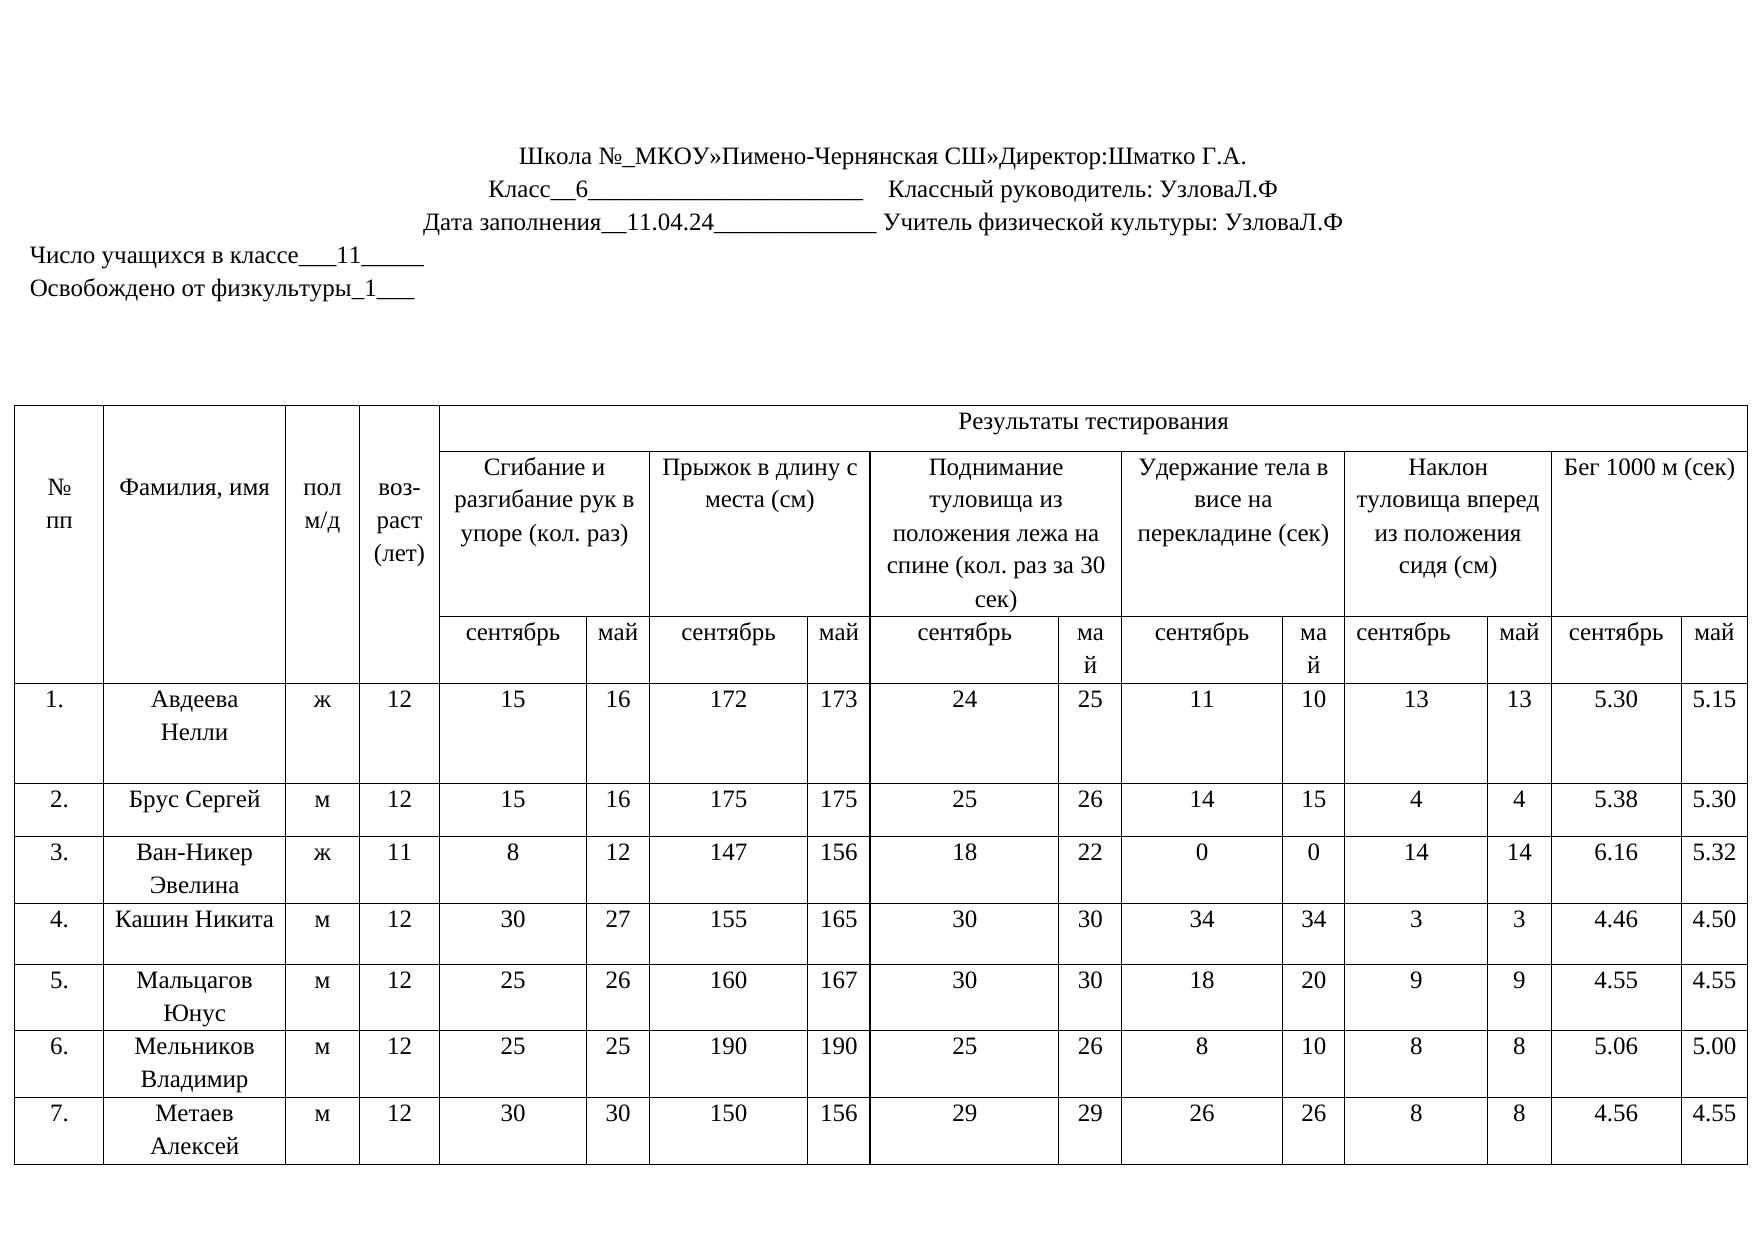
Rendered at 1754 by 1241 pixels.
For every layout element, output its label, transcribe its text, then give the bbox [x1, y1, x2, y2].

table_cell 26 [1283, 1098, 1344, 1164]
text Число учащихся в классе___11_____ [29, 240, 1736, 269]
table_cell 8 [1122, 1031, 1282, 1097]
table_cell 4.55 [1552, 965, 1681, 1030]
table_cell 34 [1122, 904, 1282, 964]
table_cell м [286, 965, 359, 1030]
table_cell 160 [650, 965, 807, 1030]
text Дата заполнения__11.04.24_____________ Учитель физической культуры: УзловаЛ.Ф [29, 207, 1736, 236]
table_cell 3 [1488, 904, 1551, 964]
table_cell 12 [360, 965, 439, 1030]
table_cell 1. [15, 684, 103, 783]
table_cell май [808, 617, 869, 683]
table_cell 5.15 [1682, 684, 1747, 783]
table_header пол м/д [286, 406, 359, 683]
table_cell май [1059, 617, 1121, 683]
table_cell 147 [650, 837, 807, 903]
table_cell 25 [440, 965, 586, 1030]
table_cell Кашин Никита [104, 904, 285, 964]
table_cell 11 [1122, 684, 1282, 783]
table_cell 4.55 [1682, 1098, 1747, 1164]
table_cell май [1682, 617, 1747, 683]
table_cell 167 [808, 965, 869, 1030]
table_cell 26 [1059, 1031, 1121, 1097]
table_cell 18 [871, 837, 1058, 903]
table_cell 5.30 [1682, 784, 1747, 836]
table_cell 16 [587, 784, 649, 836]
table_header Результаты тестирования [440, 406, 1747, 451]
table_cell 30 [440, 1098, 586, 1164]
table_cell 4.55 [1682, 965, 1747, 1030]
table_cell 12 [587, 837, 649, 903]
table_cell 29 [871, 1098, 1058, 1164]
table_cell 14 [1345, 837, 1487, 903]
table_header № пп [15, 406, 103, 683]
table_cell 156 [808, 1098, 869, 1164]
table_cell 10 [1283, 1031, 1344, 1097]
table_cell 156 [808, 837, 869, 903]
text Школа №_МКОУ»Пимено-Чернянская СШ»Директор:Шматко Г.А. [29, 141, 1736, 170]
table_cell 27 [587, 904, 649, 964]
table_cell 4. [15, 904, 103, 964]
table_cell 8 [1345, 1031, 1487, 1097]
table_cell 155 [650, 904, 807, 964]
table_cell 25 [587, 1031, 649, 1097]
table_cell Удержание тела в висе на перекладине (сек) [1122, 452, 1344, 616]
table_cell 18 [1122, 965, 1282, 1030]
table_cell сентябрь [1552, 617, 1681, 683]
table_cell 0 [1122, 837, 1282, 903]
table_cell 13 [1488, 684, 1551, 783]
table_cell ж [286, 837, 359, 903]
table_cell 3. [15, 837, 103, 903]
table_cell м [286, 1098, 359, 1164]
table_cell 190 [808, 1031, 869, 1097]
table_cell 10 [1283, 684, 1344, 783]
table_cell 5. [15, 965, 103, 1030]
table_cell сентябрь [440, 617, 586, 683]
table_cell май [587, 617, 649, 683]
table_cell 9 [1488, 965, 1551, 1030]
table_cell 8 [1488, 1031, 1551, 1097]
table_cell 9 [1345, 965, 1487, 1030]
table_cell 4.56 [1552, 1098, 1681, 1164]
table_cell 30 [587, 1098, 649, 1164]
table_cell 29 [1059, 1098, 1121, 1164]
text Освобождено от физкультуры_1___ [29, 273, 1736, 302]
table_cell 172 [650, 684, 807, 783]
table_cell 12 [360, 1098, 439, 1164]
table_cell 8 [1488, 1098, 1551, 1164]
table_cell 175 [808, 784, 869, 836]
table_cell 30 [1059, 965, 1121, 1030]
table_cell 24 [871, 684, 1058, 783]
table_cell Мальцагов Юнус [104, 965, 285, 1030]
table_cell 26 [1059, 784, 1121, 836]
table_cell 150 [650, 1098, 807, 1164]
table_cell 15 [440, 684, 586, 783]
table_cell Сгибание и разгибание рук в упоре (кол. раз) [440, 452, 649, 616]
table_cell 5.38 [1552, 784, 1681, 836]
table_cell 12 [360, 904, 439, 964]
table_cell сентябрь [871, 617, 1058, 683]
table_cell ж [286, 684, 359, 783]
table_cell 12 [360, 1031, 439, 1097]
table_cell 15 [1283, 784, 1344, 836]
table_cell 14 [1488, 837, 1551, 903]
table_cell 173 [808, 684, 869, 783]
table_cell 4 [1488, 784, 1551, 836]
table_cell Поднимание туловища из положения лежа на спине (кол. раз за 30 сек) [871, 452, 1121, 616]
table_cell май [1488, 617, 1551, 683]
table_cell 0 [1283, 837, 1344, 903]
table_cell 6. [15, 1031, 103, 1097]
table_cell 8 [440, 837, 586, 903]
table_cell 11 [360, 837, 439, 903]
table_cell 7. [15, 1098, 103, 1164]
table_cell сентябрь [1122, 617, 1282, 683]
table_cell 15 [440, 784, 586, 836]
table_cell 165 [808, 904, 869, 964]
table_cell 30 [871, 965, 1058, 1030]
table_cell Ван-Никер Эвелина [104, 837, 285, 903]
table_cell 6.16 [1552, 837, 1681, 903]
table_cell 25 [1059, 684, 1121, 783]
table_cell м [286, 784, 359, 836]
table_cell 22 [1059, 837, 1121, 903]
table_cell 4.50 [1682, 904, 1747, 964]
table_cell 34 [1283, 904, 1344, 964]
table_cell 20 [1283, 965, 1344, 1030]
table_cell Прыжок в длину с места (см) [650, 452, 869, 616]
table_cell 26 [587, 965, 649, 1030]
table_cell 25 [871, 784, 1058, 836]
table_cell 4.46 [1552, 904, 1681, 964]
table_cell Наклон туловища вперед из положения сидя (см) [1345, 452, 1551, 616]
table_cell 13 [1345, 684, 1487, 783]
table_header Фамилия, имя [104, 406, 285, 683]
table_cell 5.30 [1552, 684, 1681, 783]
table_cell 175 [650, 784, 807, 836]
table_header воз- раст (лет) [360, 406, 439, 683]
table_cell 30 [871, 904, 1058, 964]
table_cell 2. [15, 784, 103, 836]
table_cell 12 [360, 684, 439, 783]
table_cell 14 [1122, 784, 1282, 836]
table_cell 8 [1345, 1098, 1487, 1164]
table_cell 25 [440, 1031, 586, 1097]
table_cell сентябрь [1345, 617, 1487, 683]
table_cell 190 [650, 1031, 807, 1097]
table_cell Брус Сергей [104, 784, 285, 836]
table_cell 16 [587, 684, 649, 783]
table_cell 12 [360, 784, 439, 836]
table_cell май [1283, 617, 1344, 683]
table_cell 5.32 [1682, 837, 1747, 903]
table_cell 5.06 [1552, 1031, 1681, 1097]
table_cell 26 [1122, 1098, 1282, 1164]
table_cell сентябрь [650, 617, 807, 683]
table_cell 5.00 [1682, 1031, 1747, 1097]
table_cell м [286, 1031, 359, 1097]
table_cell Авдеева Нелли [104, 684, 285, 783]
table_cell 4 [1345, 784, 1487, 836]
table_cell м [286, 904, 359, 964]
table_cell 25 [871, 1031, 1058, 1097]
table_cell Метаев Алексей [104, 1098, 285, 1164]
table_cell Бег 1000 м (сек) [1552, 452, 1747, 616]
table_cell 30 [1059, 904, 1121, 964]
table_cell Мельников Владимир [104, 1031, 285, 1097]
table_cell 3 [1345, 904, 1487, 964]
text Класс__6______________________ Классный руководитель: УзловаЛ.Ф [29, 174, 1736, 203]
table_cell 30 [440, 904, 586, 964]
